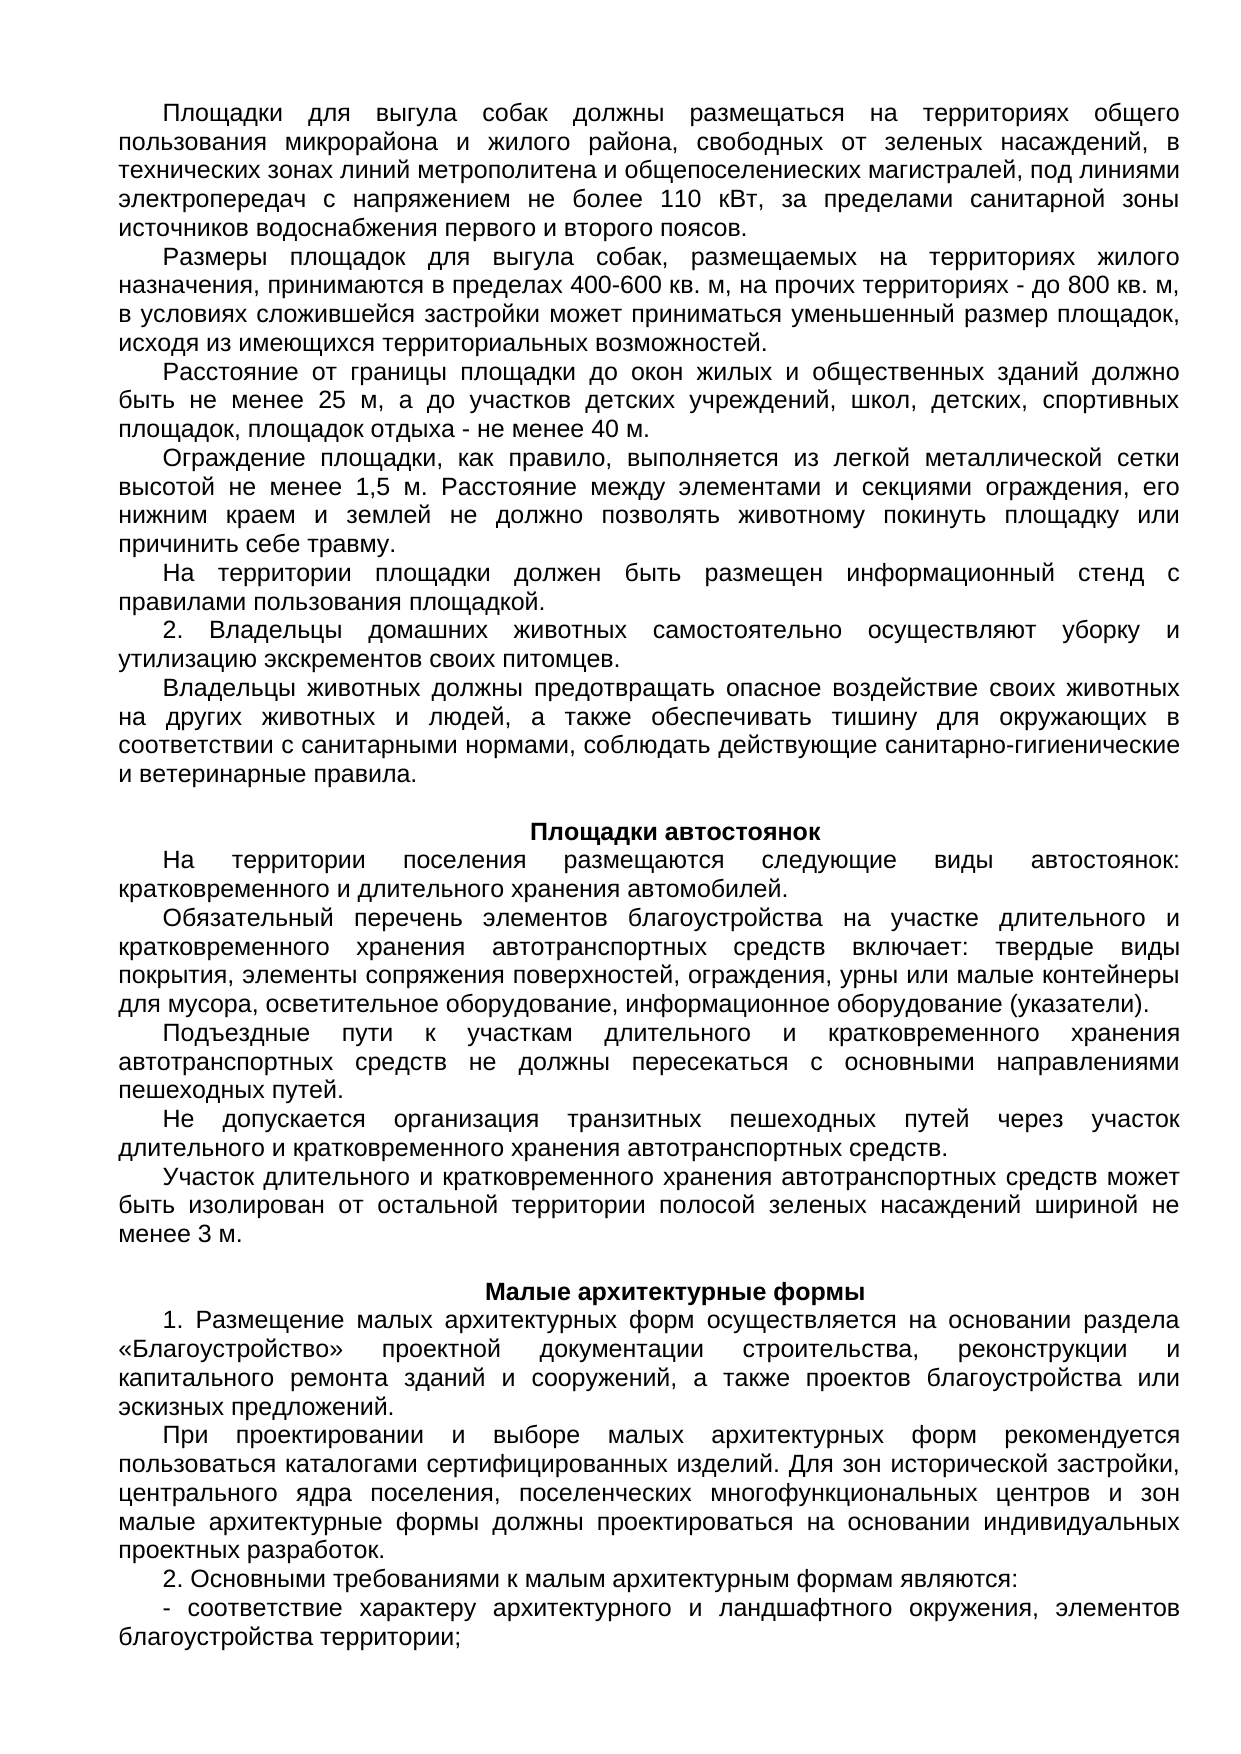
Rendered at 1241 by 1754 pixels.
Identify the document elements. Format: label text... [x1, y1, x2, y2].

text Подъездные пути к участкам длительного и кратковременного хранения автотранспортных средств не должны пересекаться с основными направлениями пешеходных путей. [118, 1018, 1181, 1104]
text Площадки для выгула собак должны размещаться на территориях общего пользования микрорайона и жилого района, свободных от зеленых насаждений, в технических зонах линий метрополитена и общепоселениеских магистралей, под линиями электропередач с напряжением не более 110 кВт, за пределами санитарной зоны источников водоснабжения первого и второго поясов. [118, 98, 1181, 242]
text Малые архитектурные формы [118, 1277, 1181, 1305]
text При проектировании и выборе малых архитектурных форм рекомендуется пользоваться каталогами сертифицированных изделий. Для зон исторической застройки, центрального ядра поселения, поселенческих многофункциональных центров и зон малые архитектурные формы должны проектироваться на основании индивидуальных проектных разработок. [118, 1420, 1181, 1564]
text Владельцы животных должны предотвращать опасное воздействие своих животных на других животных и людей, а также обеспечивать тишину для окружающих в соответствии с санитарными нормами, соблюдать действующие санитарно-гигиенические и ветеринарные правила. [118, 673, 1181, 788]
text - соответствие характеру архитектурного и ландшафтного окружения, элементов благоустройства территории; [118, 1593, 1181, 1650]
text Расстояние от границы площадки до окон жилых и общественных зданий должно быть не менее , а до участков детских учреждений, школ, детских, спортивных площадок, площадок отдыха - не менее . [118, 357, 1181, 443]
text Обязательный перечень элементов благоустройства на участке длительного и кратковременного хранения автотранспортных средств включает: твердые виды покрытия, элементы сопряжения поверхностей, ограждения, урны или малые контейнеры для мусора, осветительное оборудование, информационное оборудование (указатели). [118, 903, 1181, 1018]
text Площадки автостоянок [118, 817, 1181, 845]
text 2. Владельцы домашних животных самостоятельно осуществляют уборку и утилизацию экскрементов своих питомцев. [118, 615, 1181, 673]
text Не допускается организация транзитных пешеходных путей через участок длительного и кратковременного хранения автотранспортных средств. [118, 1104, 1181, 1162]
text Ограждение площадки, как правило, выполняется из легкой металлической сетки высотой не менее . Расстояние между элементами и секциями ограждения, его нижним краем и землей не должно позволять животному покинуть площадку или причинить себе травму. [118, 443, 1181, 558]
text Участок длительного и кратковременного хранения автотранспортных средств может быть изолирован от остальной территории полосой зеленых насаждений шириной не менее . [118, 1162, 1181, 1248]
text 1. Размещение малых архитектурных форм осуществляется на основании раздела «Благоустройство» проектной документации строительства, реконструкции и капитального ремонта зданий и сооружений, а также проектов благоустройства или эскизных предложений. [118, 1305, 1181, 1420]
text На территории поселения размещаются следующие виды автостоянок: кратковременного и длительного хранения автомобилей. [118, 845, 1181, 903]
text На территории площадки должен быть размещен информационный стенд с правилами пользования площадкой. [118, 558, 1181, 615]
text 2. Основными требованиями к малым архитектурным формам являются: [118, 1564, 1181, 1593]
text Размеры площадок для выгула собак, размещаемых на территориях жилого назначения, принимаются в пределах 400-, на прочих территориях - до , в условиях сложившейся застройки может приниматься уменьшенный размер площадок, исходя из имеющихся территориальных возможностей. [118, 242, 1181, 357]
